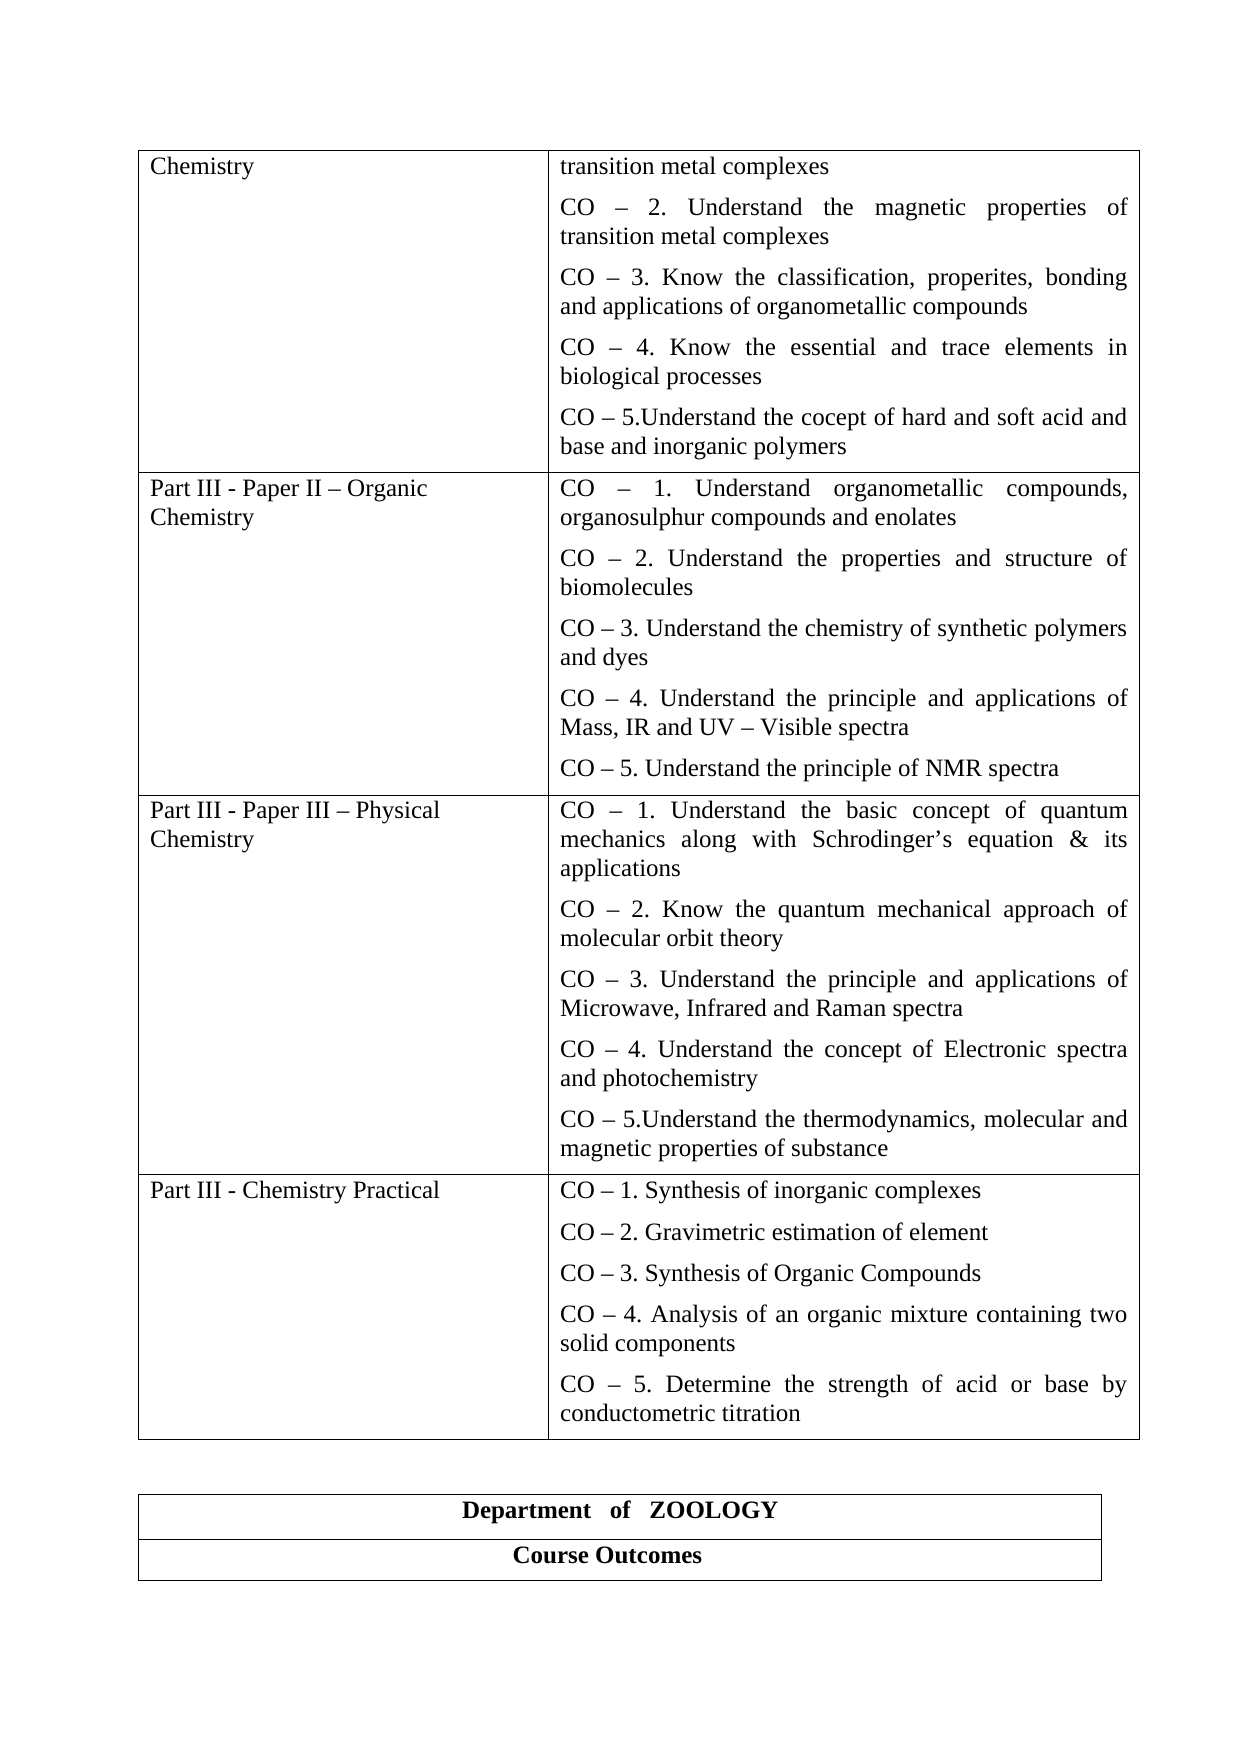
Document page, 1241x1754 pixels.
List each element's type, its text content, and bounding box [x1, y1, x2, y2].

table_header Department of ZOOLOGY [139, 1495, 1101, 1539]
table_cell CO – 1. Synthesis of inorganic complexes CO – 2. Gravimetric estimation of element CO – 3. Synthesis of Organic Compounds CO – 4. Analysis of an organic mixture containing two solid components CO – 5. Determine the strength of acid or base by conductometric titration [549, 1175, 1139, 1439]
table_cell CO – 1. Understand the basic concept of quantum mechanics along with Schrodinger’s equation & its applications CO – 2. Know the quantum mechanical approach of molecular orbit theory CO – 3. Understand the principle and applications of Microwave, Infrared and Raman spectra CO – 4. Understand the concept of Electronic spectra and photochemistry CO – 5.Understand the thermodynamics, molecular and magnetic properties of substance [549, 796, 1139, 1174]
table_cell Part III - Chemistry Practical [139, 1175, 548, 1439]
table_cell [549, 151, 1139, 472]
table_cell Part III - Paper II – Organic Chemistry [139, 473, 548, 794]
table_cell Course Outcomes [139, 1540, 1101, 1580]
table_cell CO – 1. Understand organometallic compounds, organosulphur compounds and enolates CO – 2. Understand the properties and structure of biomolecules CO – 3. Understand the chemistry of synthetic polymers and dyes CO – 4. Understand the principle and applications of Mass, IR and UV – Visible spectra CO – 5. Understand the principle of NMR spectra [549, 473, 1139, 794]
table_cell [139, 151, 548, 472]
table_cell Part III - Paper III – Physical Chemistry [139, 796, 548, 1174]
